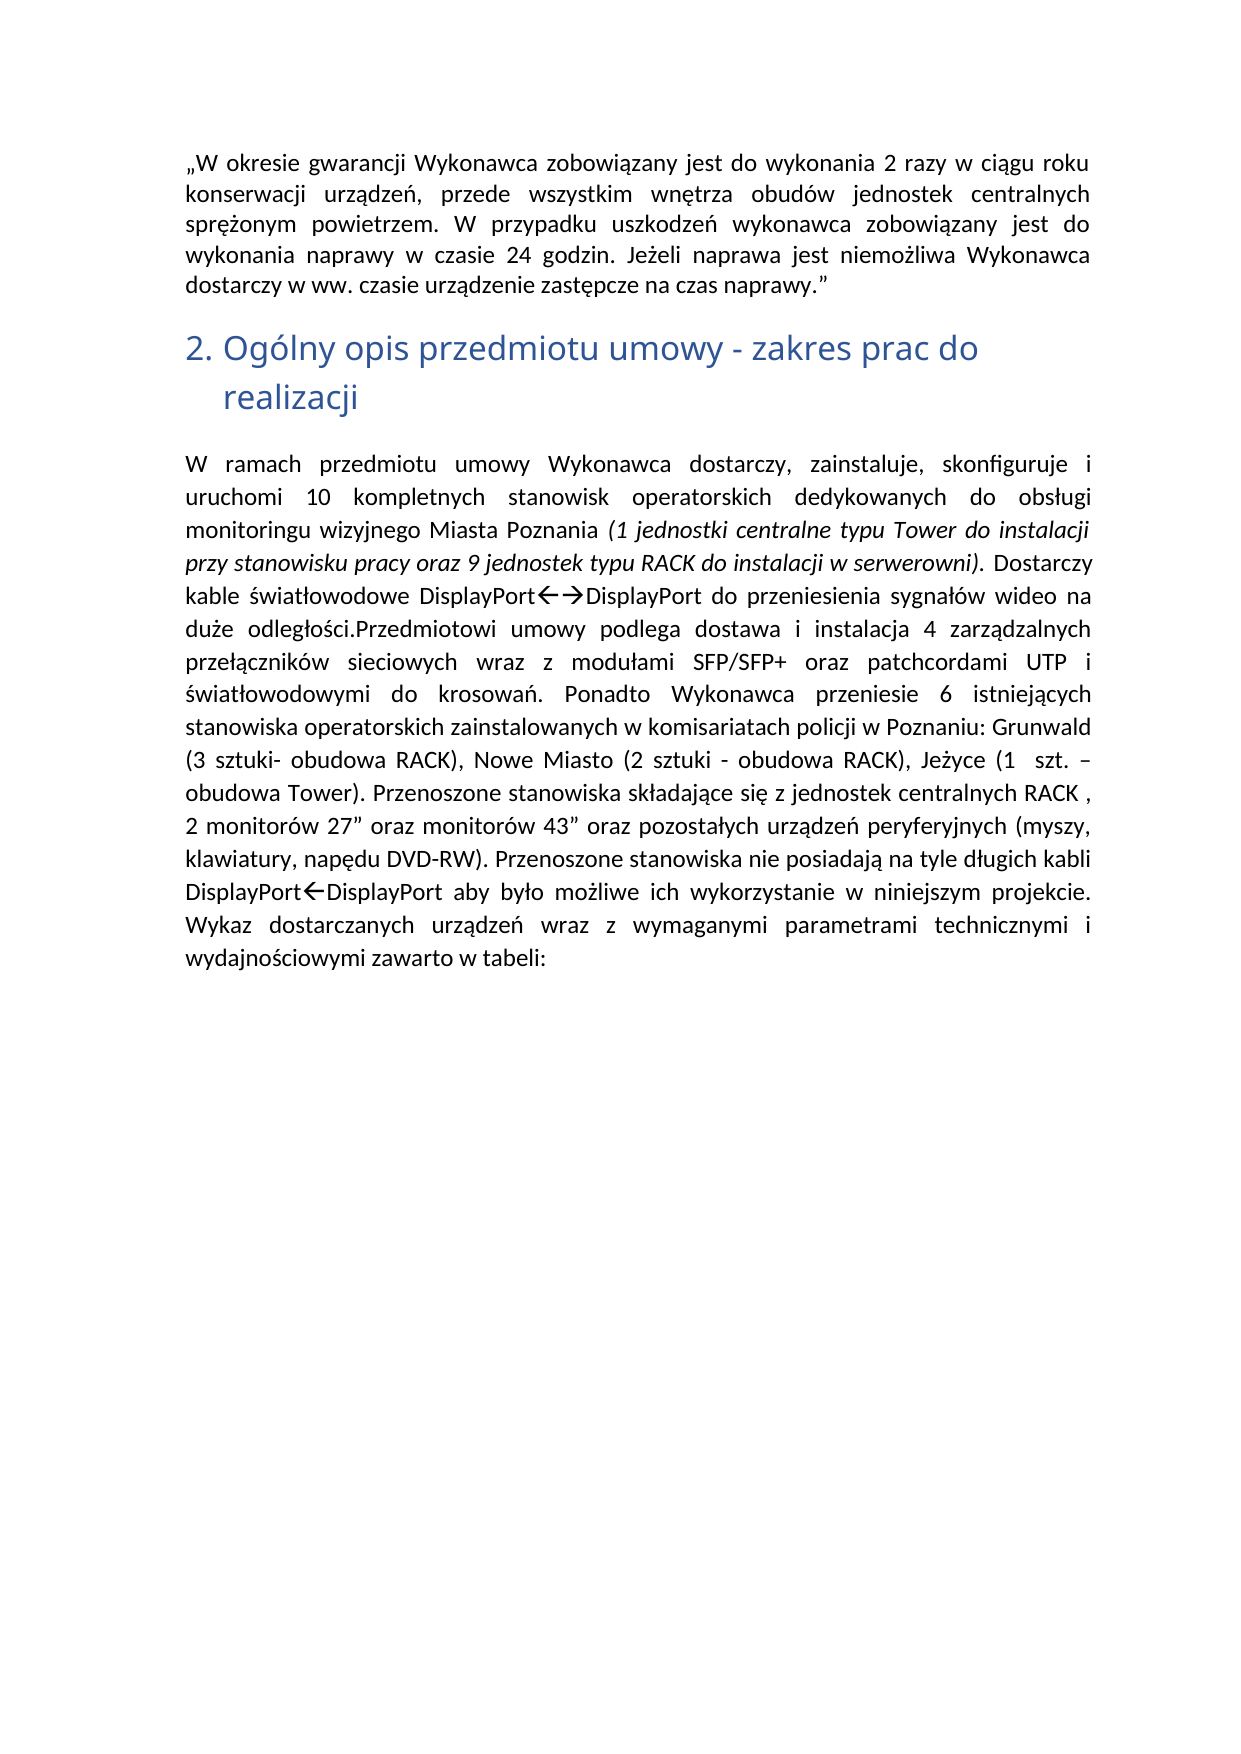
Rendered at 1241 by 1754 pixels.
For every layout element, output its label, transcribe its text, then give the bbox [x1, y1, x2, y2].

subtitle Ogólny opis przedmiotu umowy - zakres prac do realizacji [185, 325, 1093, 419]
subtitle W ramach przedmiotu umowy Wykonawca dostarczy, zainstaluje, skonfiguruje i uruchomi 10 kompletnych stanowisk operatorskich dedykowanych do obsługi monitoringu wizyjnego Miasta Poznania (1 jednostki centralne typu Tower do instalacji przy stanowisku pracy oraz 9 jednostek typu RACK do instalacji w serwerowni). Dostarczy kable światłowodowe DisplayPortDisplayPort do przeniesienia sygnałów wideo na duże odległości.Przedmiotowi umowy podlega dostawa i instalacja 4 zarządzalnych przełączników sieciowych wraz z modułami SFP/SFP+ oraz patchcordami UTP i światłowodowymi do krosowań. Ponadto Wykonawca przeniesie 6 istniejących stanowiska operatorskich zainstalowanych w komisariatach policji w Poznaniu: Grunwald (3 sztuki- obudowa RACK), Nowe Miasto (2 sztuki - obudowa RACK), Jeżyce (1 szt. – obudowa Tower). Przenoszone stanowiska składające się z jednostek centralnych RACK , 2 monitorów 27” oraz monitorów 43” oraz pozostałych urządzeń peryferyjnych (myszy, klawiatury, napędu DVD-RW). Przenoszone stanowiska nie posiadają na tyle długich kabli DisplayPortDisplayPort aby było możliwe ich wykorzystanie w niniejszym projekcie. Wykaz dostarczanych urządzeń wraz z wymaganymi parametrami technicznymi i wydajnościowymi zawarto w tabeli: [185, 448, 1093, 972]
text „W okresie gwarancji Wykonawca zobowiązany jest do wykonania 2 razy w ciągu roku konserwacji urządzeń, przede wszystkim wnętrza obudów jednostek centralnych sprężonym powietrzem. W przypadku uszkodzeń wykonawca zobowiązany jest do wykonania naprawy w czasie 24 godzin. Jeżeli naprawa jest niemożliwa Wykonawca dostarczy w ww. czasie urządzenie zastępcze na czas naprawy.” [185, 148, 1091, 300]
